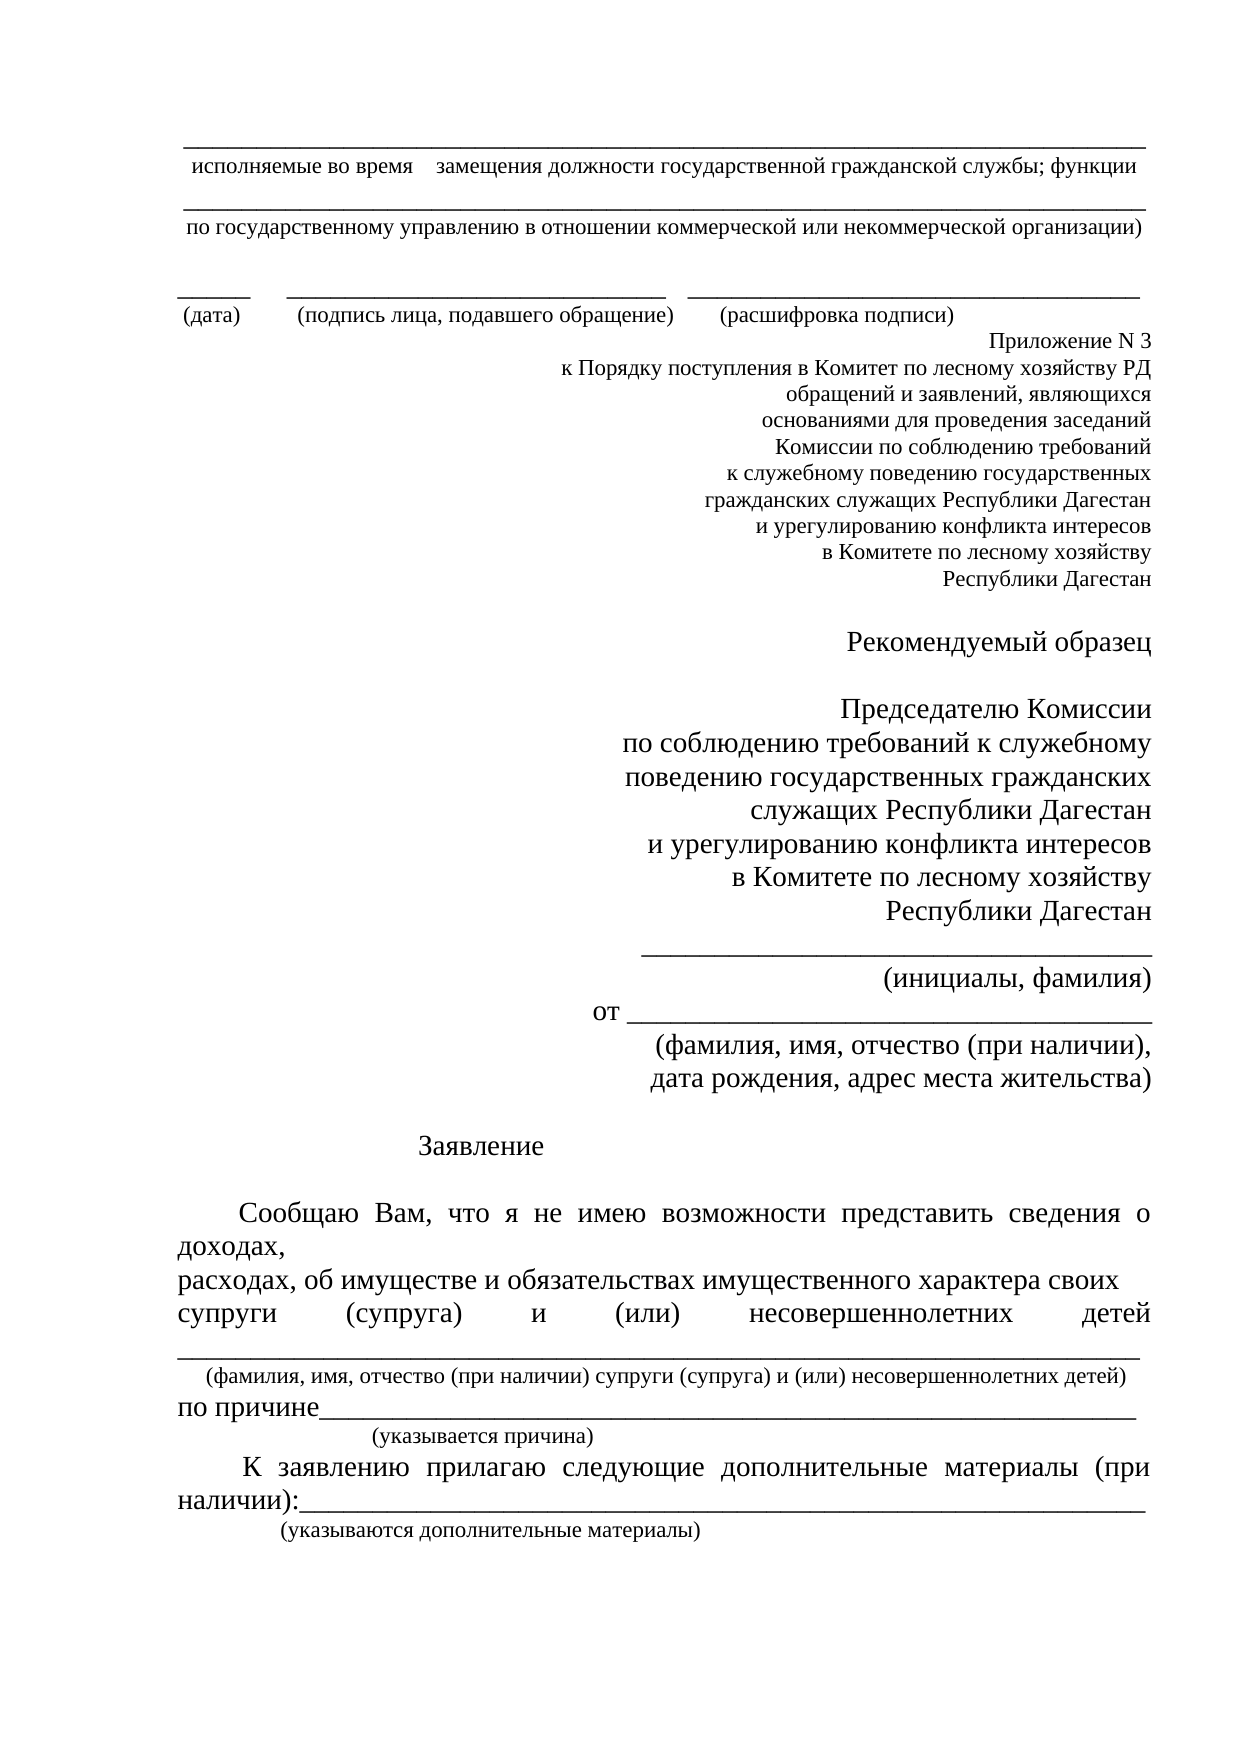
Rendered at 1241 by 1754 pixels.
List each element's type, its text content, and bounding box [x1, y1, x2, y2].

text по соблюдению требований к служебному [177, 725, 1152, 759]
text К заявлению прилагаю следующие дополнительные материалы (при наличии):__________________________________________________________ [177, 1449, 1152, 1516]
text по государственному управлению в отношении коммерческой или некоммерческой организации) [177, 213, 1152, 239]
text (дата) (подпись лица, подавшего обращение) (расшифровка подписи) [177, 301, 1152, 327]
text Республики Дагестан [177, 893, 1152, 926]
text и урегулированию конфликта интересов [177, 512, 1152, 538]
text Заявление [177, 1128, 1152, 1161]
text (указывается причина) [177, 1422, 1152, 1449]
text в Комитете по лесному хозяйству [177, 859, 1152, 893]
text и урегулированию конфликта интересов [177, 826, 1152, 859]
text по причине________________________________________________________ [177, 1389, 1152, 1422]
text гражданских служащих Республики Дагестан [177, 486, 1152, 512]
text расходах, об имуществе и обязательствах имущественного характера своих [177, 1262, 1152, 1295]
text к Порядку поступления в Комитет по лесному хозяйству РД [177, 354, 1152, 380]
text дата рождения, адрес места жительства) [177, 1061, 1152, 1094]
text Комиссии по соблюдению требований [177, 433, 1152, 459]
text поведению государственных гражданских [177, 759, 1152, 792]
text Сообщаю Вам, что я не имею возможности представить сведения о доходах, [177, 1195, 1152, 1262]
text (указываются дополнительные материалы) [177, 1516, 1152, 1542]
text служащих Республики Дагестан [177, 792, 1152, 826]
text ___________________________________ [177, 926, 1152, 960]
text к служебному поведению государственных [177, 459, 1152, 486]
text (фамилия, имя, отчество (при наличии) супруги (супруга) и (или) несовершеннолетних детей) [177, 1362, 1152, 1389]
text __________________________________________________________________ исполняемые во время замещения должности государственной гражданской службы; функции [177, 118, 1152, 180]
text основаниями для проведения заседаний [177, 407, 1152, 433]
text __________________________________________________________________ [177, 180, 1152, 213]
text (инициалы, фамилия) [177, 960, 1152, 993]
text Приложение N 3 [177, 327, 1152, 354]
text _____ __________________________ _______________________________ [177, 268, 1152, 301]
text Председателю Комиссии [177, 692, 1152, 725]
text Рекомендуемый образец [767, 624, 1152, 658]
text обращений и заявлений, являющихся [177, 380, 1152, 407]
text супруги (супруга) и (или) несовершеннолетних детей __________________________________________________________________ [177, 1295, 1152, 1362]
text от ____________________________________ [177, 993, 1152, 1027]
text в Комитете по лесному хозяйству [177, 538, 1152, 565]
text Республики Дагестан [177, 565, 1152, 591]
text (фамилия, имя, отчество (при наличии), [177, 1027, 1152, 1061]
